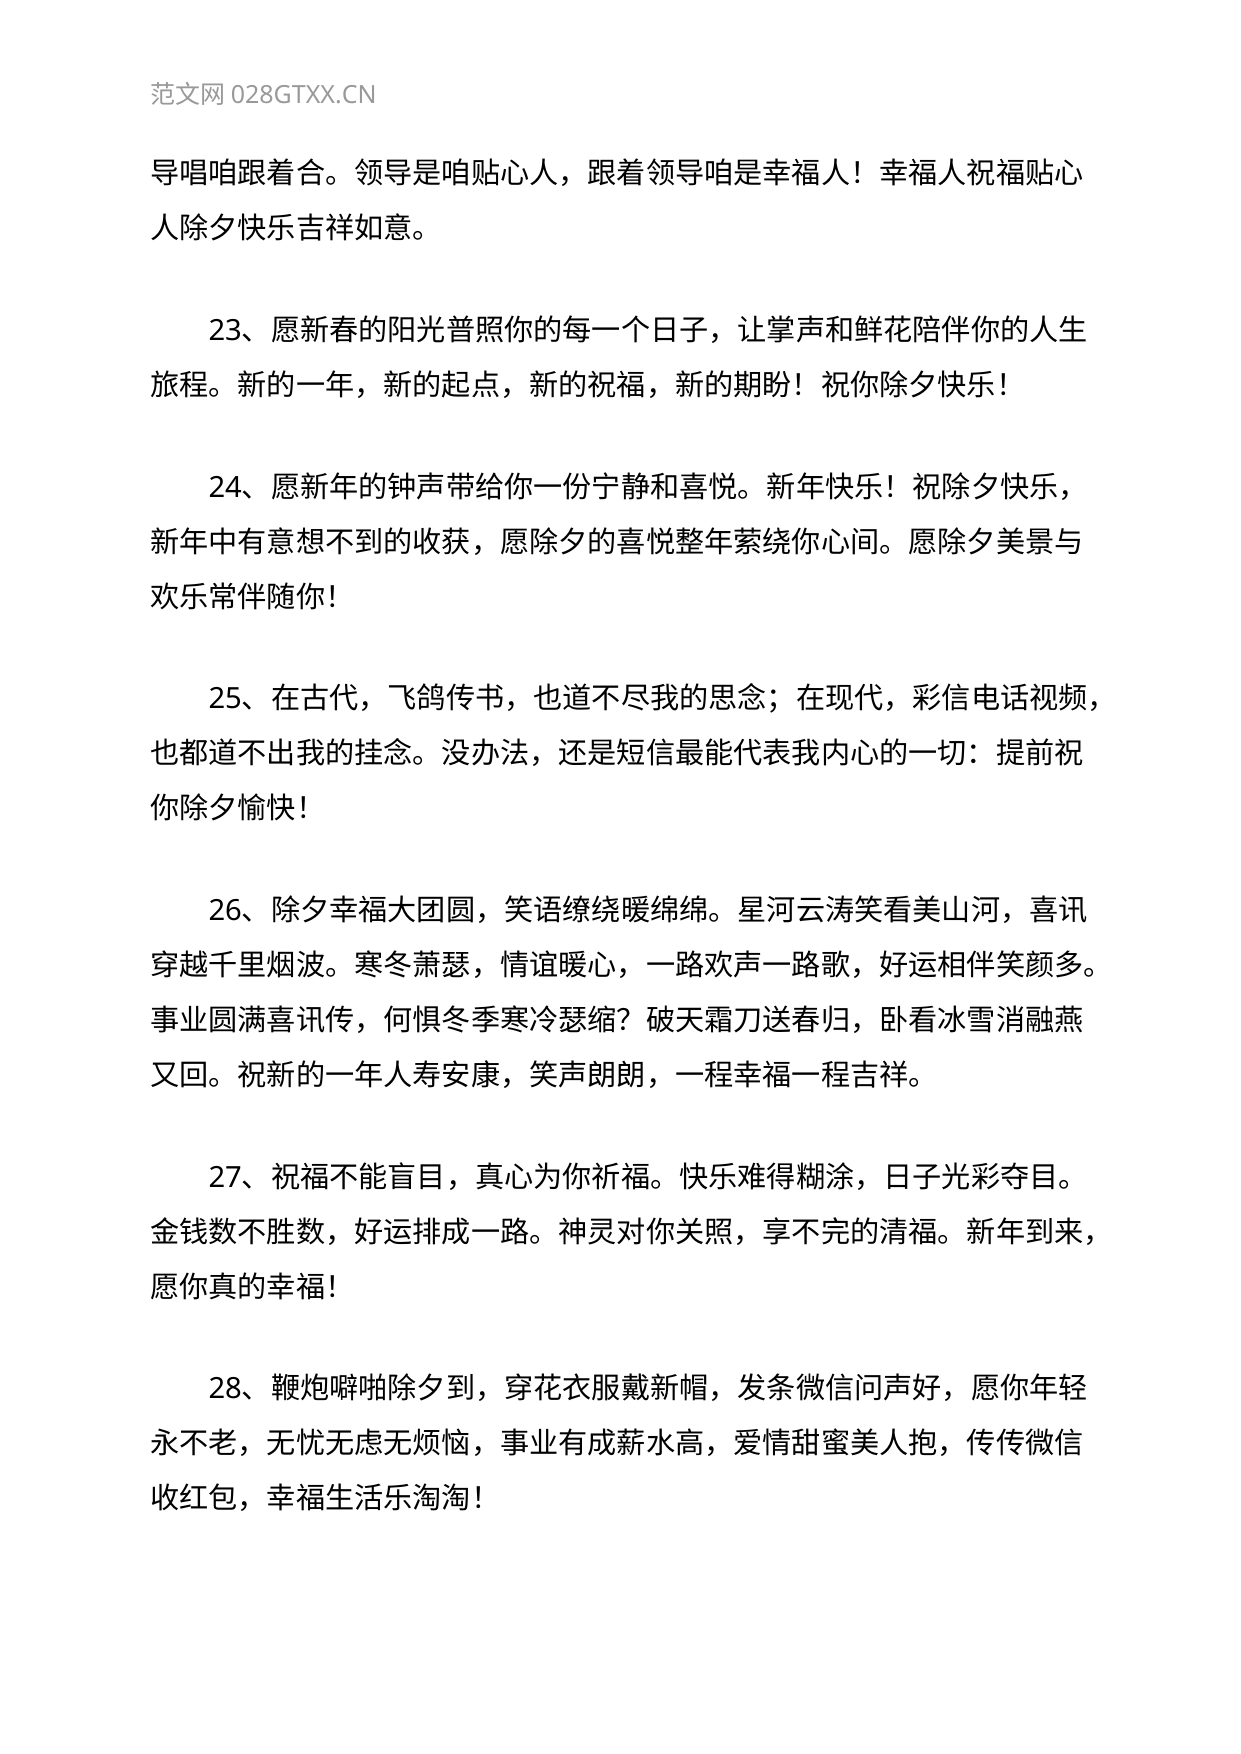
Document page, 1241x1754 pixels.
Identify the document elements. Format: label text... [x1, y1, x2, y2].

text 28、鞭炮噼啪除夕到，穿花衣服戴新帽，发条微信问声好，愿你年轻永不老，无忧无虑无烦恼，事业有成薪水高，爱情甜蜜美人抱，传传微信收红包，幸福生活乐淘淘！ [150, 1365, 1090, 1517]
text 25、在古代，飞鸽传书，也道不尽我的思念；在现代，彩信电话视频，也都道不出我的挂念。没办法，还是短信最能代表我内心的一切：提前祝你除夕愉快！ [150, 675, 1090, 827]
text 24、愿新年的钟声带给你一份宁静和喜悦。新年快乐！祝除夕快乐，新年中有意想不到的收获，愿除夕的喜悦整年萦绕你心间。愿除夕美景与欢乐常伴随你！ [150, 463, 1090, 616]
text 26、除夕幸福大团圆，笑语缭绕暖绵绵。星河云涛笑看美山河，喜讯穿越千里烟波。寒冬萧瑟，情谊暖心，一路欢声一路歌，好运相伴笑颜多。事业圆满喜讯传，何惧冬季寒冷瑟缩？破天霜刀送春归，卧看冰雪消融燕又回。祝新的一年人寿安康，笑声朗朗，一程幸福一程吉祥。 [150, 887, 1090, 1094]
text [150, 150, 1090, 247]
text 27、祝福不能盲目，真心为你祈福。快乐难得糊涂，日子光彩夺目。金钱数不胜数，好运排成一路。神灵对你关照，享不完的清福。新年到来，愿你真的幸福！ [150, 1153, 1090, 1306]
text 23、愿新春的阳光普照你的每一个日子，让掌声和鲜花陪伴你的人生旅程。新的一年，新的起点，新的祝福，新的期盼！祝你除夕快乐！ [150, 307, 1090, 404]
